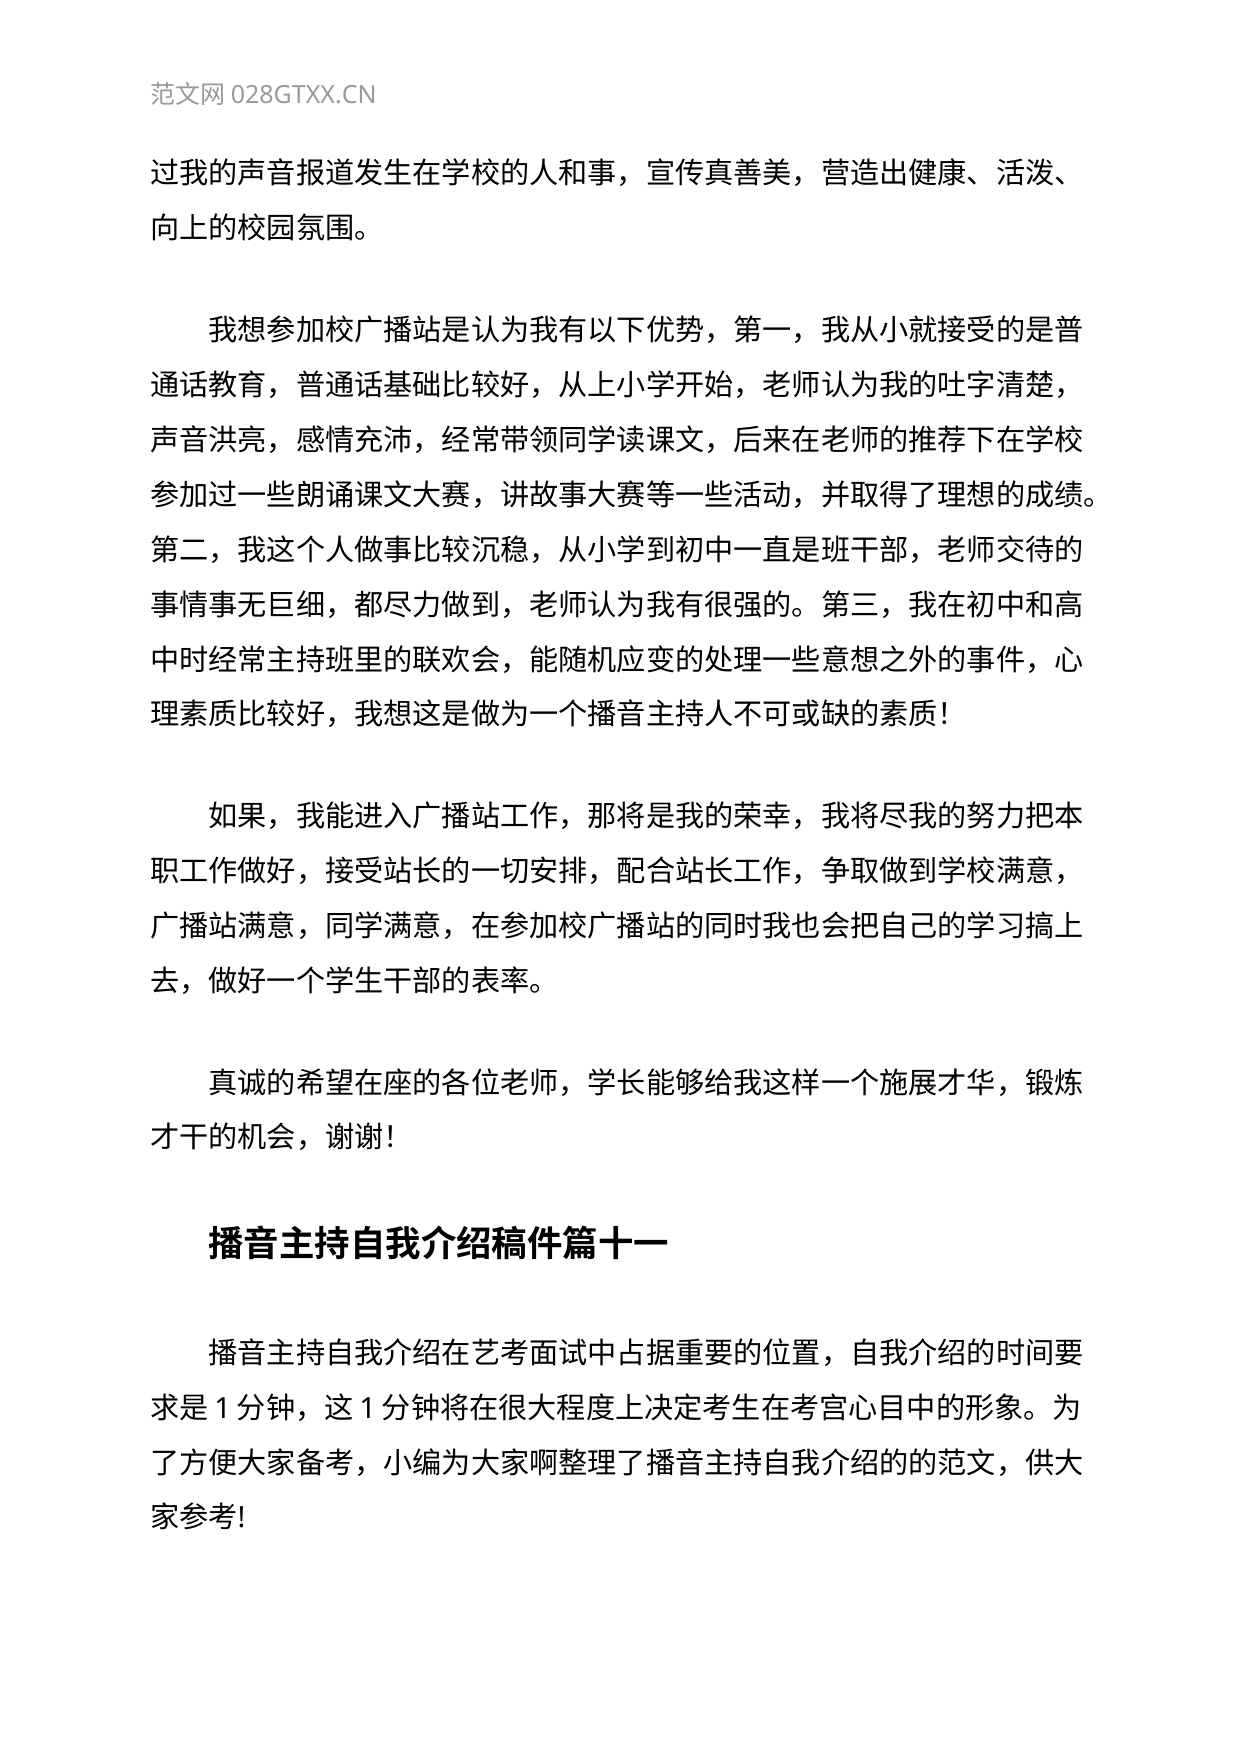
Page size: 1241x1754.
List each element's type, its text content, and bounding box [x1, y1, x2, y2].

text 真诚的希望在座的各位老师，学长能够给我这样一个施展才华，锻炼才干的机会，谢谢！ [150, 1059, 1090, 1156]
text 播音主持自我介绍稿件篇十一 [150, 1216, 1090, 1267]
text 我想参加校广播站是认为我有以下优势，第一，我从小就接受的是普通话教育，普通话基础比较好，从上小学开始，老师认为我的吐字清楚，声音洪亮，感情充沛，经常带领同学读课文，后来在老师的推荐下在学校参加过一些朗诵课文大赛，讲故事大赛等一些活动，并取得了理想的成绩。第二，我这个人做事比较沉稳，从小学到初中一直是班干部，老师交待的事情事无巨细，都尽力做到，老师认为我有很强的。第三，我在初中和高中时经常主持班里的联欢会，能随机应变的处理一些意想之外的事件，心理素质比较好，我想这是做为一个播音主持人不可或缺的素质！ [150, 307, 1090, 733]
text 播音主持自我介绍在艺考面试中占据重要的位置，自我介绍的时间要求是1分钟，这1分钟将在很大程度上决定考生在考宫心目中的形象。为了方便大家备考，小编为大家啊整理了播音主持自我介绍的的范文，供大家参考! [150, 1329, 1090, 1536]
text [150, 150, 1090, 247]
text 如果，我能进入广播站工作，那将是我的荣幸，我将尽我的努力把本职工作做好，接受站长的一切安排，配合站长工作，争取做到学校满意，广播站满意，同学满意，在参加校广播站的同时我也会把自己的学习搞上去，做好一个学生干部的表率。 [150, 793, 1090, 1000]
